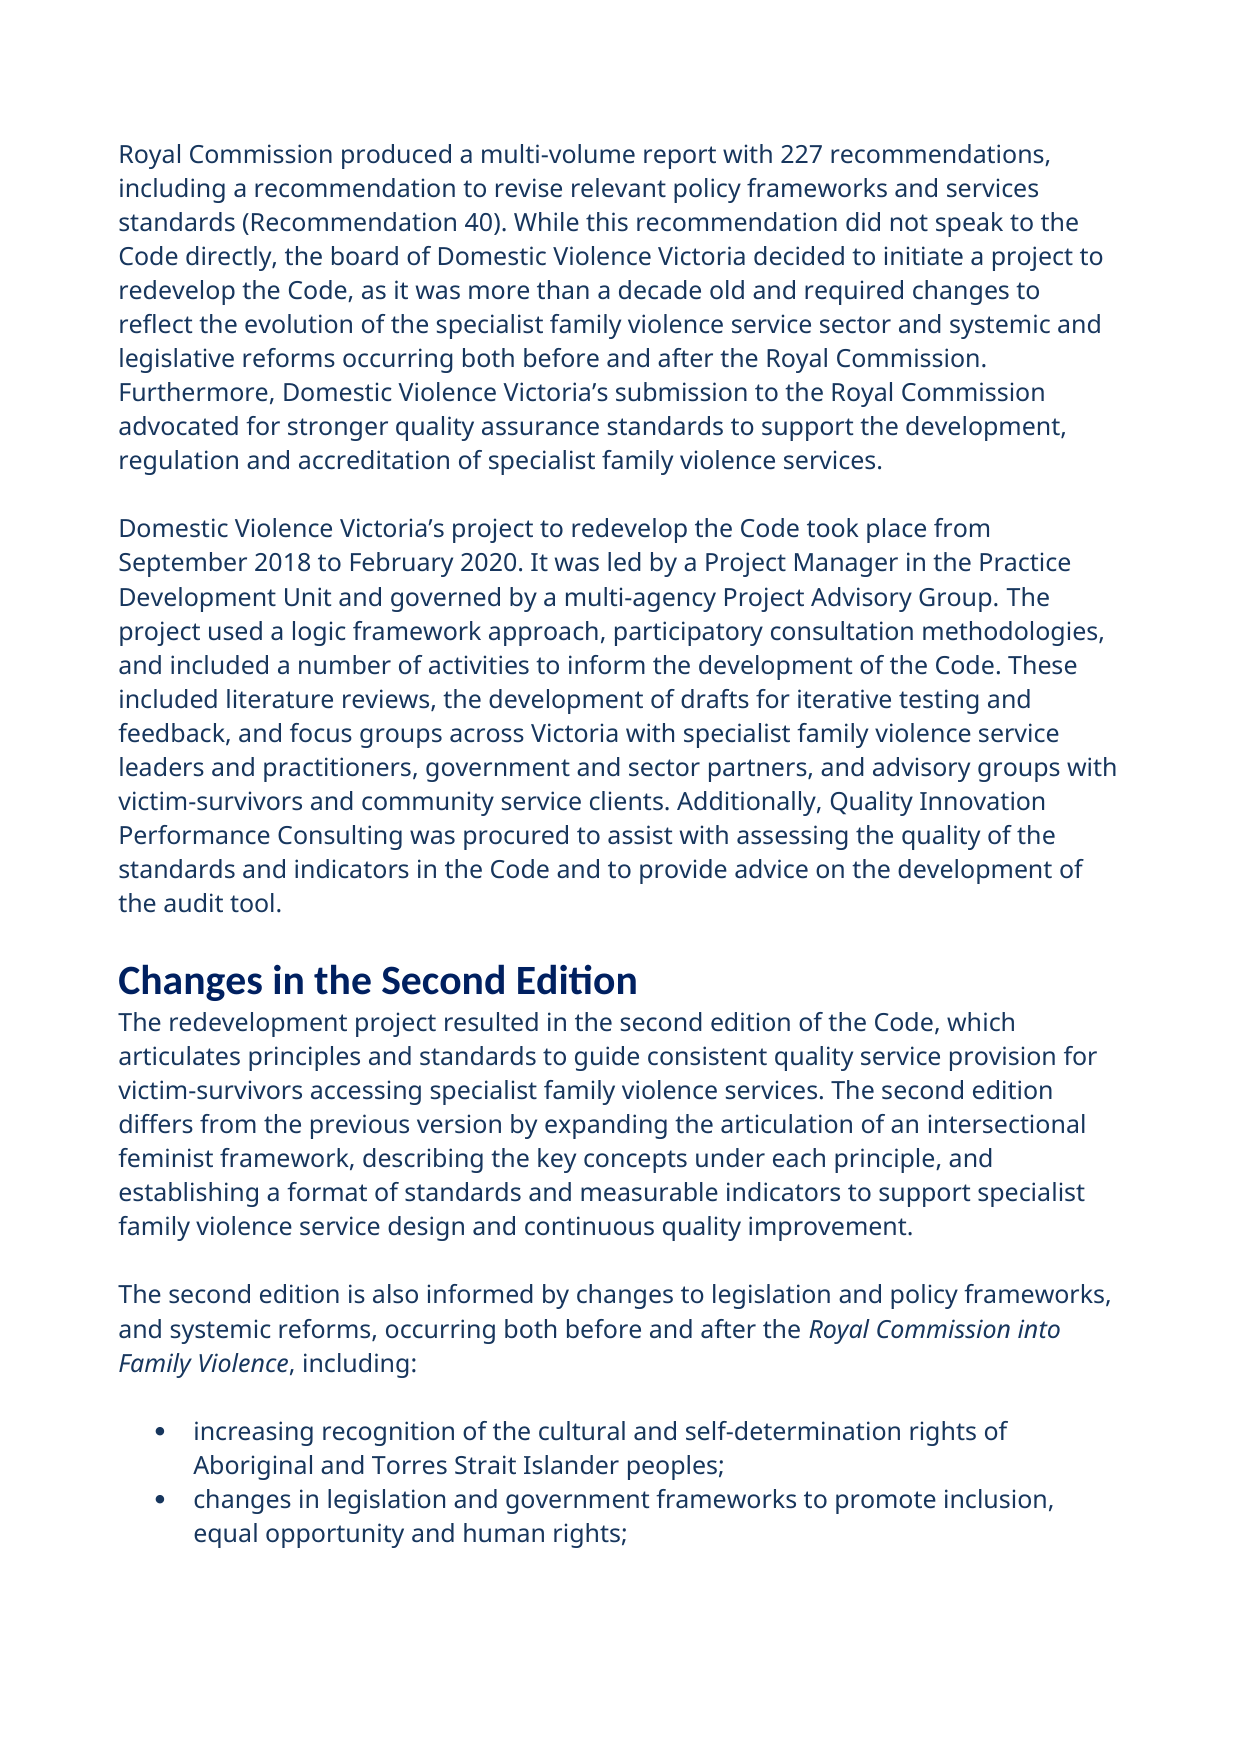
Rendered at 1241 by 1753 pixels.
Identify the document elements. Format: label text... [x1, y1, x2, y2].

subtitle Changes in the Second Edition [118, 954, 1122, 1005]
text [118, 136, 1122, 477]
text Domestic Violence Victoria’s project to redevelop the Code took place from September 2018 to February 2020. It was led by a Project Manager in the Practice Development Unit and governed by a multi-agency Project Advisory Group. The project used a logic framework approach, participatory consultation methodologies, and included a number of activities to inform the development of the Code. These included literature reviews, the development of drafts for iterative testing and feedback, and focus groups across Victoria with specialist family violence service leaders and practitioners, government and sector partners, and advisory groups with victim-survivors and community service clients. Additionally, Quality Innovation Performance Consulting was procured to assist with assessing the quality of the standards and indicators in the Code and to provide advice on the development of the audit tool. [118, 511, 1122, 920]
list changes in legislation and government frameworks to promote inclusion, equal opportunity and human rights; [156, 1482, 1122, 1550]
text The second edition is also informed by changes to legislation and policy frameworks, and systemic reforms, occurring both before and after the Royal Commission into Family Violence, including: [118, 1277, 1122, 1379]
text The redevelopment project resulted in the second edition of the Code, which articulates principles and standards to guide consistent quality service provision for victim-survivors accessing specialist family violence services. The second edition differs from the previous version by expanding the articulation of an intersectional feminist framework, describing the key concepts under each principle, and establishing a format of standards and measurable indicators to support specialist family violence service design and continuous quality improvement. [118, 1005, 1122, 1243]
list increasing recognition of the cultural and self-determination rights of Aboriginal and Torres Strait Islander peoples; [156, 1413, 1122, 1482]
